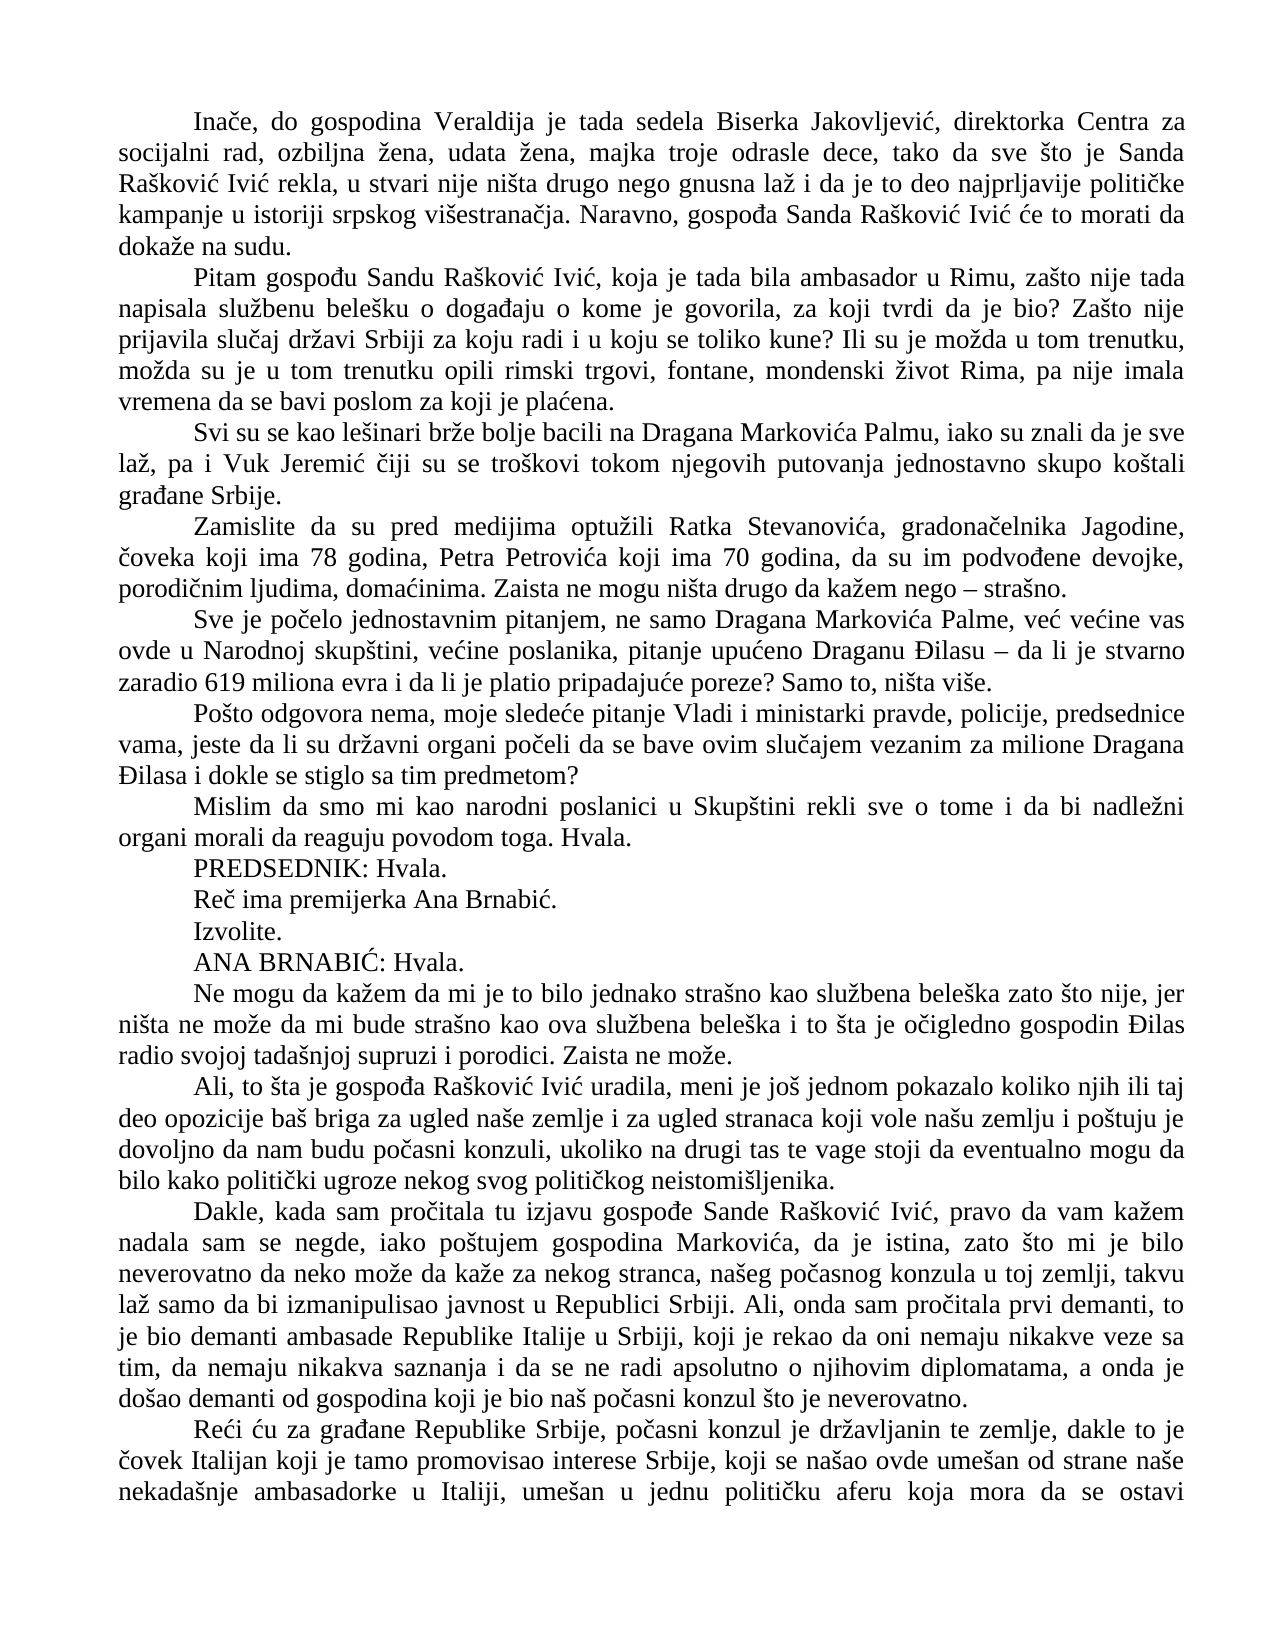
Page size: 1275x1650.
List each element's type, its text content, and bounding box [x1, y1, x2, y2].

text Izvolite. [118, 915, 1186, 946]
text Reč ima premijerka Ana Brnabić. [118, 884, 1186, 915]
text Inače, do gospodina Veraldija je tada sedela Biserka Jakovljević, direktorka Centra za socijalni rad, ozbiljna žena, udata žena, majka troje odrasle dece, tako da sve što je Sanda Rašković Ivić rekla, u stvari nije ništa drugo nego gnusna laž i da je to deo najprljavije političke kampanje u istoriji srpskog višestranačja. Naravno, gospođa Sanda Rašković Ivić će to morati da dokaže na sudu. [118, 105, 1186, 261]
text Pitam gospođu Sandu Rašković Ivić, koja je tada bila ambasador u Rimu, zašto nije tada napisala službenu belešku o događaju o kome je govorila, za koji tvrdi da je bio? Zašto nije prijavila slučaj državi Srbiji za koju radi i u koju se toliko kune? Ili su je možda u tom trenutku, možda su je u tom trenutku opili rimski trgovi, fontane, mondenski život Rima, pa nije imala vremena da se bavi poslom za koji je plaćena. [118, 261, 1186, 416]
text Sve je počelo jednostavnim pitanjem, ne samo Dragana Markovića Palme, već većine vas ovde u Narodnoj skupštini, većine poslanika, pitanje upućeno Draganu Đilasu – da li je stvarno zaradio 619 miliona evra i da li je platio pripadajuće poreze? Samo to, ništa više. [118, 603, 1186, 697]
text Ali, to šta je gospođa Rašković Ivić uradila, meni je još jednom pokazalo koliko njih ili taj deo opozicije baš briga za ugled naše zemlje i za ugled stranaca koji vole našu zemlju i poštuju je dovoljno da nam budu počasni konzuli, ukoliko na drugi tas te vage stoji da eventualno mogu da bilo kako politički ugroze nekog svog političkog neistomišljenika. [118, 1071, 1186, 1195]
text Ne mogu da kažem da mi je to bilo jednako strašno kao službena beleška zato što nije, jer ništa ne može da mi bude strašno kao ova službena beleška i to šta je očigledno gospodin Đilas radio svojoj tadašnjoj supruzi i porodici. Zaista ne može. [118, 977, 1186, 1071]
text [118, 1413, 1186, 1507]
text Mislim da smo mi kao narodni poslanici u Skupštini rekli sve o tome i da bi nadležni organi morali da reaguju povodom toga. Hvala. [118, 790, 1186, 852]
text Pošto odgovora nema, moje sledeće pitanje Vladi i ministarki pravde, policije, predsednice vama, jeste da li su državni organi počeli da se bave ovim slučajem vezanim za milione Dragana Đilasa i dokle se stiglo sa tim predmetom? [118, 697, 1186, 790]
text Zamislite da su pred medijima optužili Ratka Stevanovića, gradonačelnika Jagodine, čoveka koji ima 78 godina, Petra Petrovića koji ima 70 godina, da su im podvođene devojke, porodičnim ljudima, domaćinima. Zaista ne mogu ništa drugo da kažem nego – strašno. [118, 510, 1186, 603]
text ANA BRNABIĆ: Hvala. [118, 946, 1186, 977]
text Dakle, kada sam pročitala tu izjavu gospođe Sande Rašković Ivić, pravo da vam kažem nadala sam se negde, iako poštujem gospodina Markovića, da je istina, zato što mi je bilo neverovatno da neko može da kaže za nekog stranca, našeg počasnog konzula u toj zemlji, takvu laž samo da bi izmanipulisao javnost u Republici Srbiji. Ali, onda sam pročitala prvi demanti, to je bio demanti ambasade Republike Italije u Srbiji, koji je rekao da oni nemaju nikakve veze sa tim, da nemaju nikakva saznanja i da se ne radi apsolutno o njihovim diplomatama, a onda je došao demanti od gospodina koji je bio naš počasni konzul što je neverovatno. [118, 1195, 1186, 1413]
text PREDSEDNIK: Hvala. [118, 852, 1186, 884]
text Svi su se kao lešinari brže bolje bacili na Dragana Markovića Palmu, iako su znali da je sve laž, pa i Vuk Jeremić čiji su se troškovi tokom njegovih putovanja jednostavno skupo koštali građane Srbije. [118, 416, 1186, 510]
